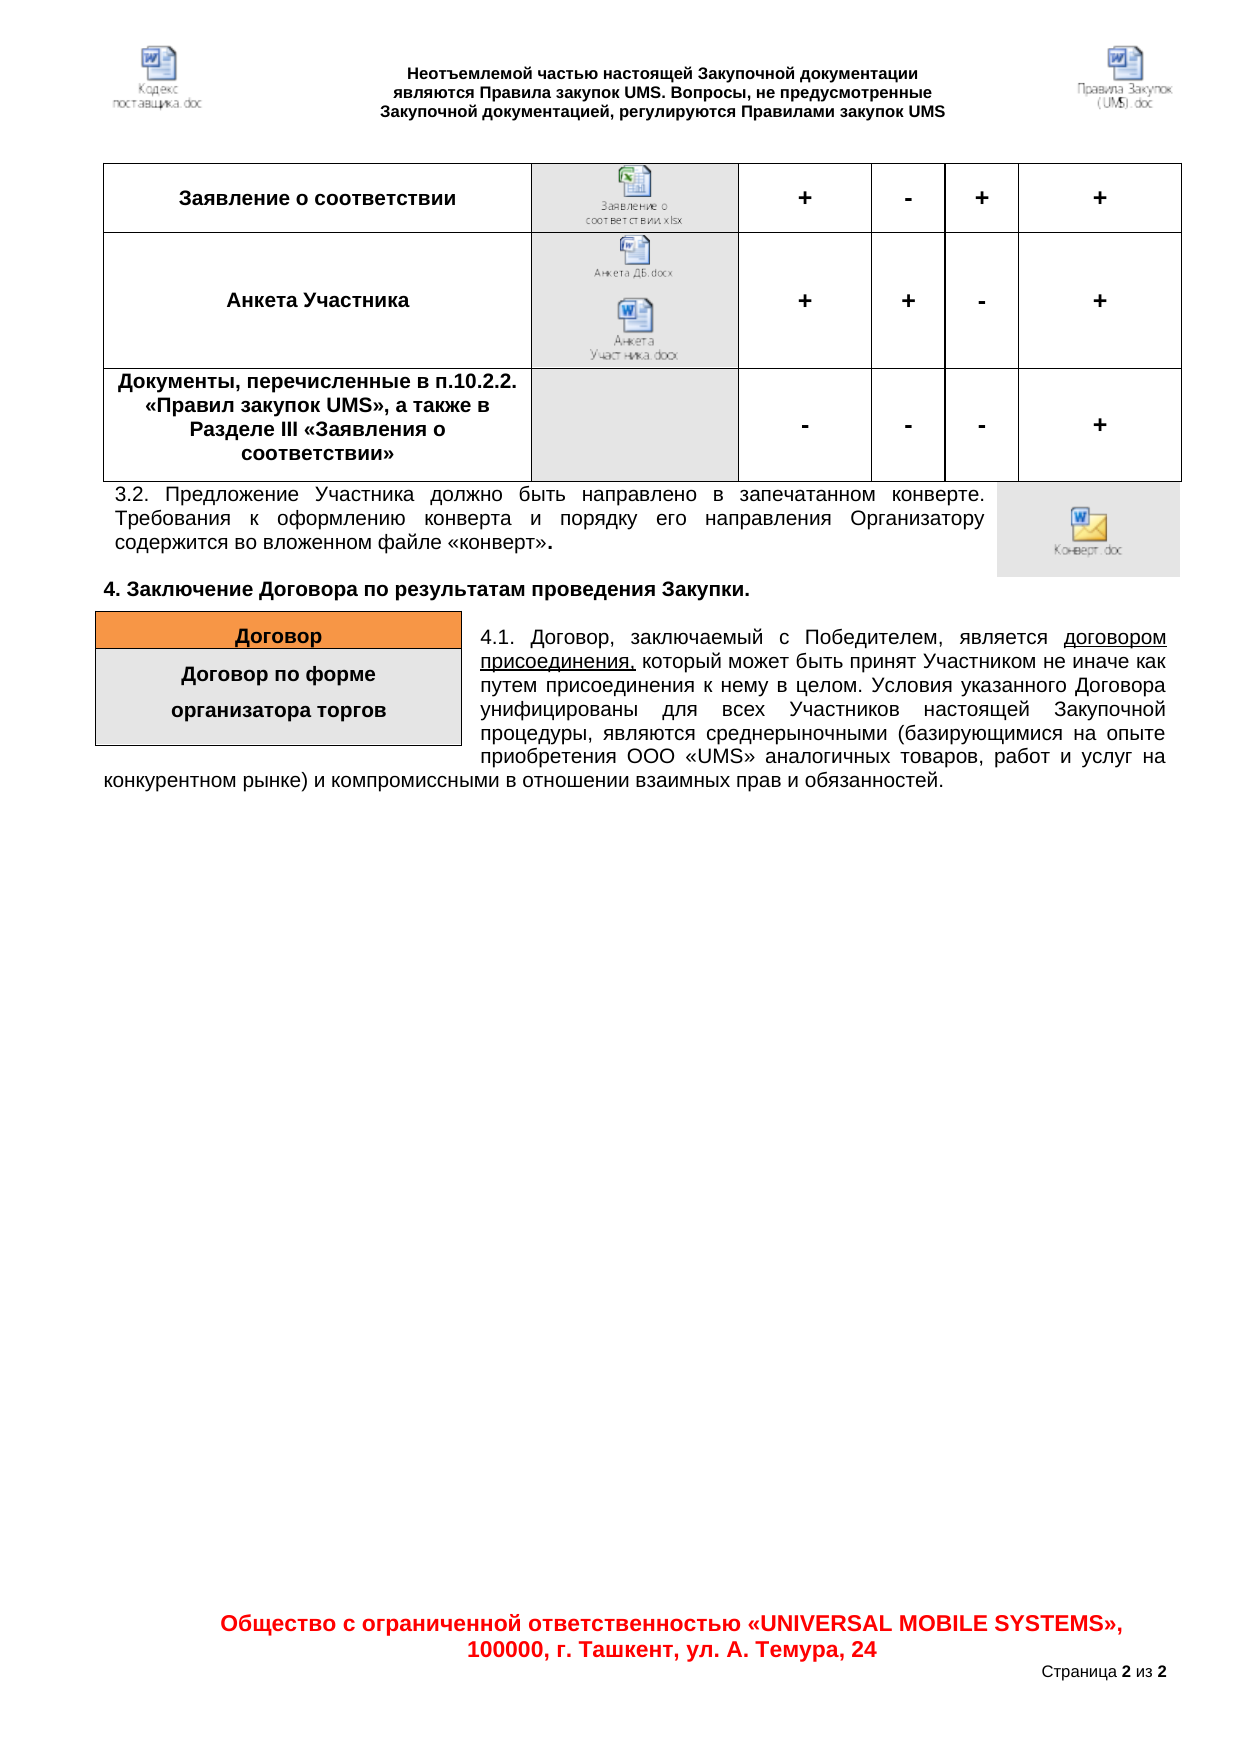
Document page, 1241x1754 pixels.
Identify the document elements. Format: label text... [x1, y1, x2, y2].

text 4. Заключение Договора по результатам проведения Закупки. [103, 577, 1166, 601]
table_cell - [946, 369, 1018, 481]
table_cell - [872, 369, 944, 481]
table_cell [532, 164, 738, 232]
table_cell [532, 233, 738, 367]
text 4.1. Договор, заключаемый с Победителем, является договором присоединения, который может быть принят Участником не иначе как путем присоединения к нему в целом. Условия указанного Договора унифицированы для всех Участников настоящей Закупочной процедуры, являются среднерыночными (базирующимися на опыте приобретения ООО «UMS» аналогичных товаров, работ и услуг на конкурентном рынке) и компромиссными в отношении взаимных прав и обязанностей. [103, 624, 1166, 792]
table_cell - [946, 233, 1018, 367]
table_cell Заявление о соответствии [104, 164, 531, 232]
table_cell Анкета Участника [104, 233, 531, 367]
table_cell + [739, 233, 871, 367]
table_cell + [739, 164, 871, 232]
table_cell - [872, 164, 944, 232]
table_cell - [739, 369, 871, 481]
table_cell + [946, 164, 1018, 232]
table_cell + [1019, 164, 1181, 232]
table_cell + [872, 233, 944, 367]
table_cell + [1019, 369, 1181, 481]
table_cell [532, 369, 738, 481]
table_cell Договор по форме организатора торгов [96, 649, 461, 744]
table_cell Документы, перечисленные в п.10.2.2. «Правил закупок UMS», а также в Разделе III «Заявления о соответствии» [104, 369, 531, 481]
table_cell + [1019, 233, 1181, 367]
table_header Договор [96, 612, 461, 648]
table_header 3.2. Предложение Участника должно быть направлено в запечатанном конверте. Требования к оформлению конверта и порядку его направления Организатору содержится во вложенном файле «конверт». [103, 482, 997, 577]
table_header [997, 482, 1180, 577]
